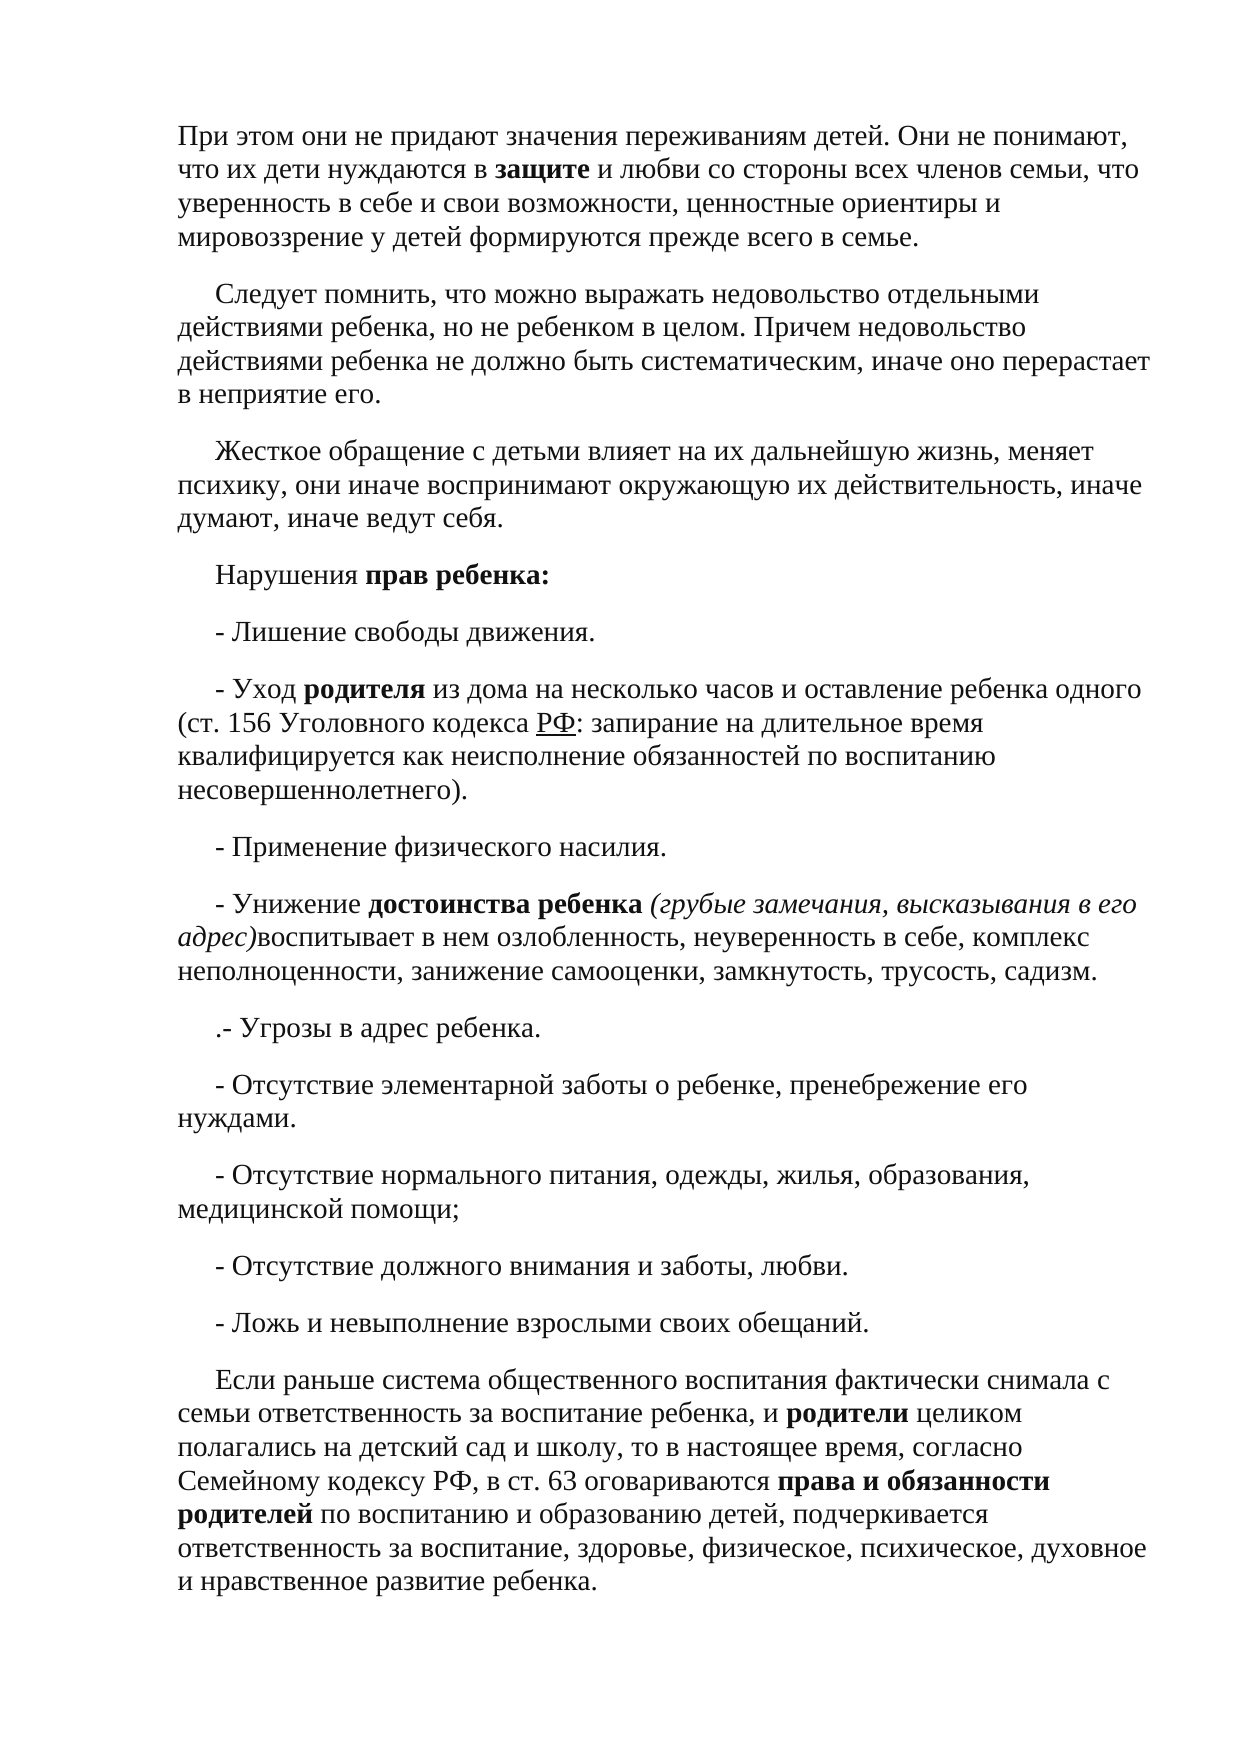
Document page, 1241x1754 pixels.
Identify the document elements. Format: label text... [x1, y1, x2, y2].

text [177, 118, 1152, 252]
text - Ложь и невыполнение взрослыми своих обещаний. [177, 1305, 1152, 1338]
text Жесткое обращение с детьми влияет на их дальнейшую жизнь, меняет психику, они иначе воспринимают окружающую их действительность, иначе думают, иначе ведут себя. [177, 433, 1152, 534]
text - Отсутствие должного внимания и заботы, любви. [177, 1248, 1152, 1282]
text - Отсутствие элементарной заботы о ребенке, пренебрежение его нуждами. [177, 1067, 1152, 1134]
text Если раньше система общественного воспитания фактически снимала с семьи ответственность за воспитание ребенка, и родители целиком полагались на детский сад и школу, то в настоящее время, согласно Семейному кодексу РФ, в ст. 63 оговариваются права и обязанности родителей по воспитанию и образованию детей, подчеркивается ответственность за воспитание, здоровье, физическое, психическое, духовное и нравственное развитие ребенка. [177, 1362, 1152, 1597]
text Следует помнить, что можно выражать недовольство отдельными действиями ребенка, но не ребенком в целом. Причем недовольство действиями ребенка не должно быть систематическим, иначе оно перерастает в неприятие его. [177, 276, 1152, 410]
text - Уход родителя из дома на несколько часов и оставление ребенка одного (ст. 156 Уголовного кодекса РФ: запирание на длительное время квалифицируется как неисполнение обязанностей по воспитанию несовершеннолетнего). [177, 671, 1152, 806]
text - Отсутствие нормального питания, одежды, жилья, образования, медицинской помощи; [177, 1157, 1152, 1224]
text Нарушения прав ребенка: [177, 557, 1152, 591]
text - Применение физического насилия. [177, 829, 1152, 862]
text - Лишение свободы движения. [177, 614, 1152, 648]
text .- Угрозы в адрес ребенка. [177, 1010, 1152, 1043]
text - Унижение достоинства ребенка (грубые замечания, высказывания в его адрес)воспитывает в нем озлобленность, неуверенность в себе, комплекс неполноценности, занижение самооценки, замкнутость, трусость, садизм. [177, 886, 1152, 987]
